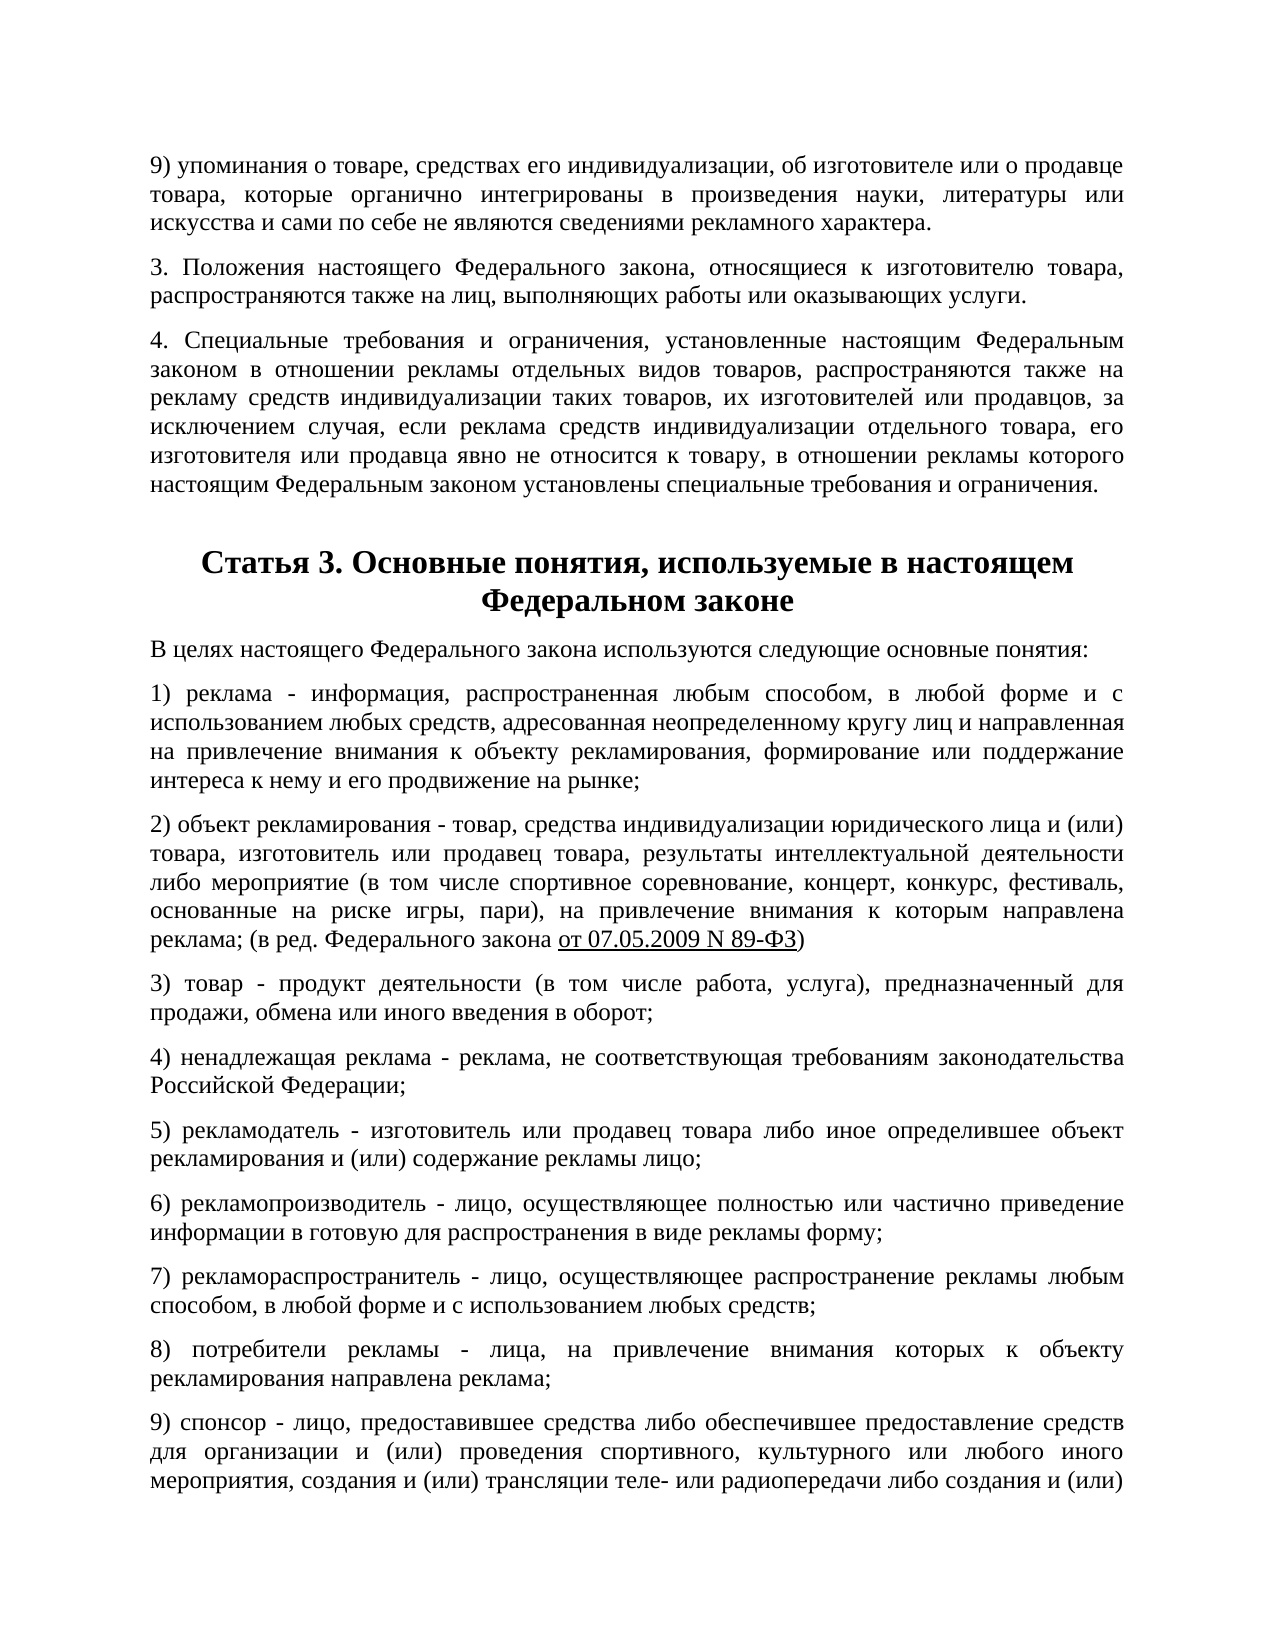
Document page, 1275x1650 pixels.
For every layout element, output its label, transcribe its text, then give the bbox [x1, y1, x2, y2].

text Статья 3. Основные понятия, используемые в настоящем Федеральном законе [150, 542, 1125, 618]
text 2) объект рекламирования - товар, средства индивидуализации юридического лица и (или) товара, изготовитель или продавец товара, результаты интеллектуальной деятельности либо мероприятие (в том числе спортивное соревнование, концерт, конкурс, фестиваль, основанные на риске игры, пари), на привлечение внимания к которым направлена реклама; (в ред. Федерального закона от 07.05.2009 N 89-ФЗ) [150, 809, 1125, 953]
text 9) упоминания о товаре, средствах его индивидуализации, об изготовителе или о продавце товара, которые органично интегрированы в произведения науки, литературы или искусства и сами по себе не являются сведениями рекламного характера. [150, 150, 1125, 236]
text 4. Специальные требования и ограничения, установленные настоящим Федеральным законом в отношении рекламы отдельных видов товаров, распространяются также на рекламу средств индивидуализации таких товаров, их изготовителей или продавцов, за исключением случая, если реклама средств индивидуализации отдельного товара, его изготовителя или продавца явно не относится к товару, в отношении рекламы которого настоящим Федеральным законом установлены специальные требования и ограничения. [150, 325, 1125, 497]
text 5) рекламодатель - изготовитель или продавец товара либо иное определившее объект рекламирования и (или) содержание рекламы лицо; [150, 1115, 1125, 1172]
text 1) реклама - информация, распространенная любым способом, в любой форме и с использованием любых средств, адресованная неопределенному кругу лиц и направленная на привлечение внимания к объекту рекламирования, формирование или поддержание интереса к нему и его продвижение на рынке; [150, 678, 1125, 793]
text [150, 1407, 1125, 1493]
text 3. Положения настоящего Федерального закона, относящиеся к изготовителю товара, распространяются также на лиц, выполняющих работы или оказывающих услуги. [150, 252, 1125, 309]
text 4) ненадлежащая реклама - реклама, не соответствующая требованиям законодательства Российской Федерации; [150, 1042, 1125, 1099]
text 6) рекламопроизводитель - лицо, осуществляющее полностью или частично приведение информации в готовую для распространения в виде рекламы форму; [150, 1188, 1125, 1245]
text 3) товар - продукт деятельности (в том числе работа, услуга), предназначенный для продажи, обмена или иного введения в оборот; [150, 968, 1125, 1026]
text 8) потребители рекламы - лица, на привлечение внимания которых к объекту рекламирования направлена реклама; [150, 1334, 1125, 1392]
text В целях настоящего Федерального закона используются следующие основные понятия: [150, 634, 1125, 663]
text 7) рекламораспространитель - лицо, осуществляющее распространение рекламы любым способом, в любой форме и с использованием любых средств; [150, 1261, 1125, 1318]
